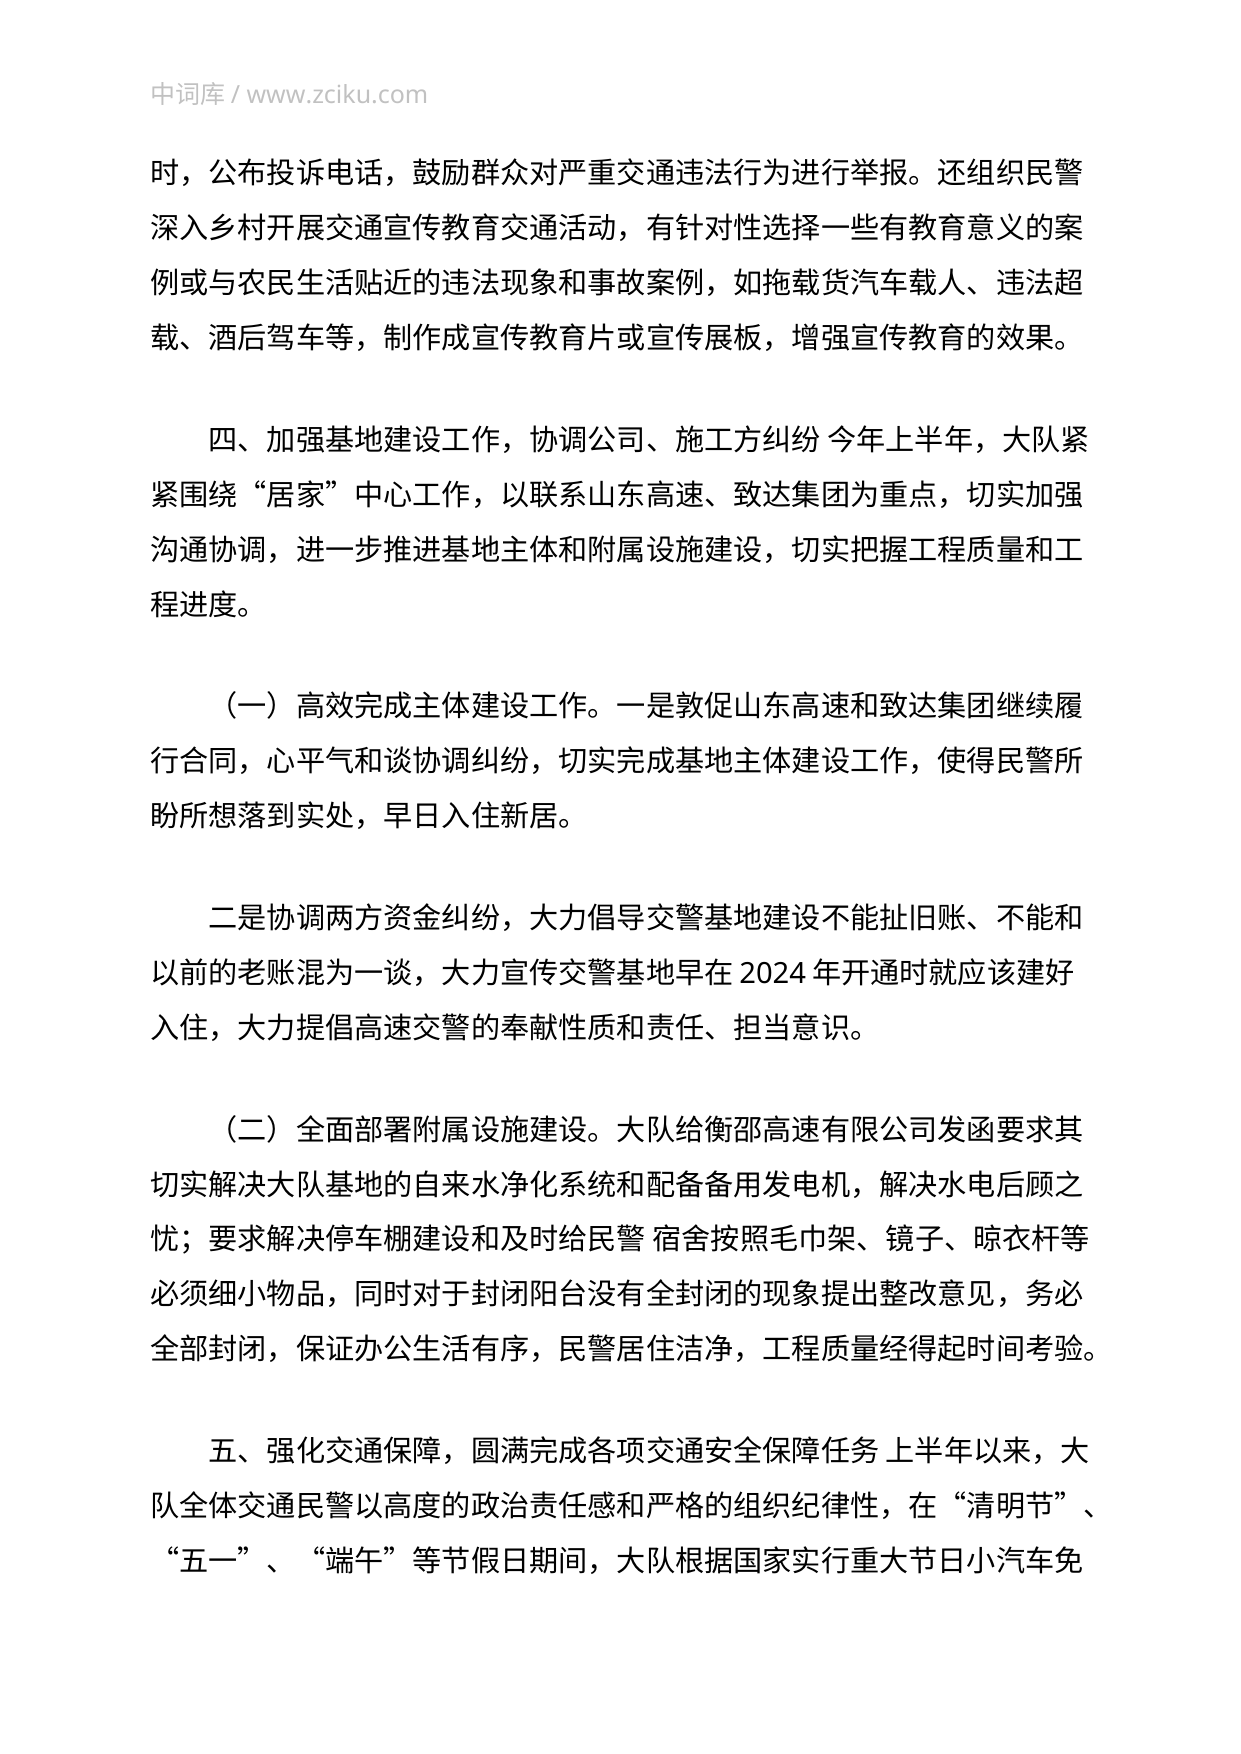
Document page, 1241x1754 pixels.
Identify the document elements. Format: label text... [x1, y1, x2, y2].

text （一）高效完成主体建设工作。一是敦促山东高速和致达集团继续履行合同，心平气和谈协调纠纷，切实完成基地主体建设工作，使得民警所盼所想落到实处，早日入住新居。 [150, 683, 1090, 835]
text （二）全面部署附属设施建设。大队给衡邵高速有限公司发函要求其切实解决大队基地的自来水净化系统和配备备用发电机，解决水电后顾之忧；要求解决停车棚建设和及时给民警 宿舍按照毛巾架、镜子、晾衣杆等必须细小物品，同时对于封闭阳台没有全封闭的现象提出整改意见，务必全部封闭，保证办公生活有序，民警居住洁净，工程质量经得起时间考验。 [150, 1106, 1090, 1368]
text 四、加强基地建设工作，协调公司、施工方纠纷 今年上半年，大队紧紧围绕“居家”中心工作，以联系山东高速、致达集团为重点，切实加强沟通协调，进一步推进基地主体和附属设施建设，切实把握工程质量和工程进度。 [150, 416, 1090, 623]
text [150, 150, 1090, 357]
text 二是协调两方资金纠纷，大力倡导交警基地建设不能扯旧账、不能和以前的老账混为一谈，大力宣传交警基地早在2024年开通时就应该建好入住，大力提倡高速交警的奉献性质和责任、担当意识。 [150, 894, 1090, 1047]
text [150, 1427, 1090, 1579]
